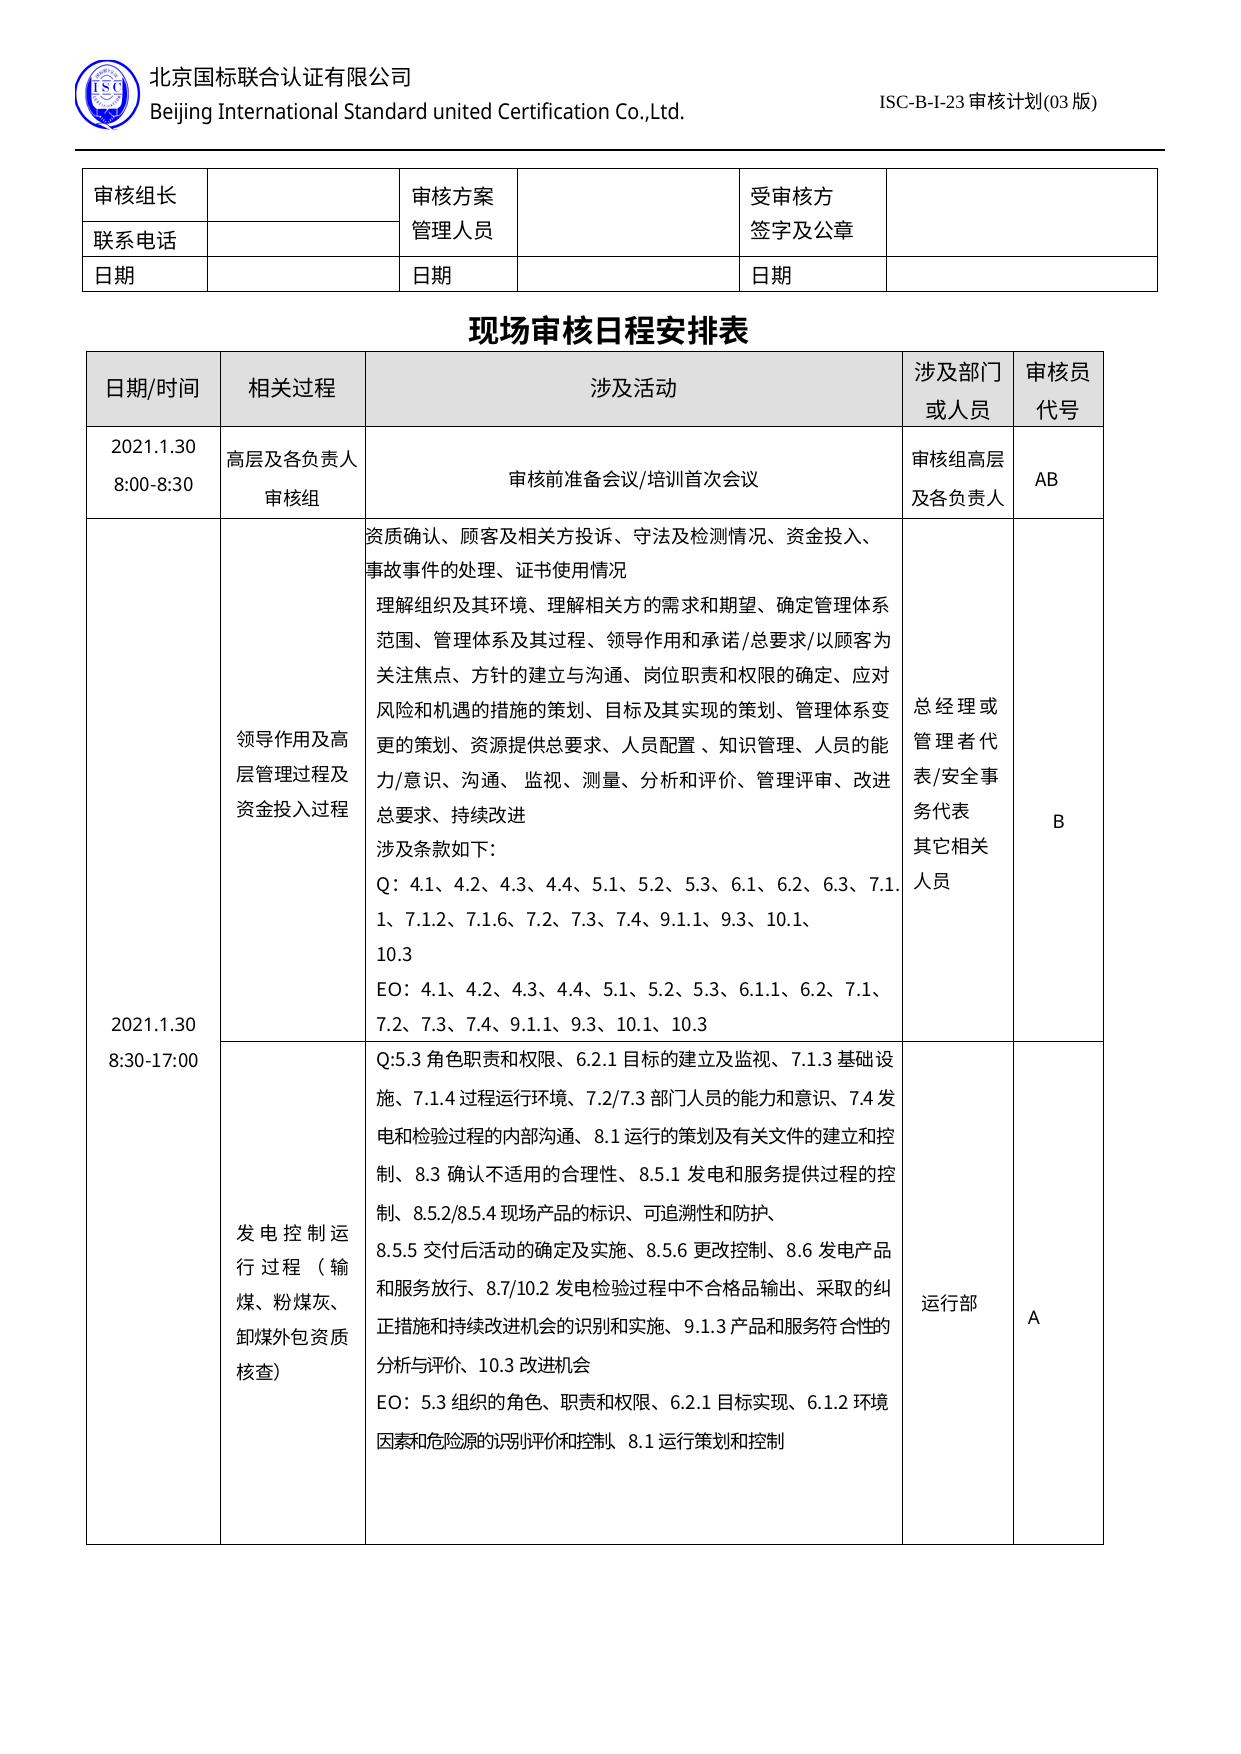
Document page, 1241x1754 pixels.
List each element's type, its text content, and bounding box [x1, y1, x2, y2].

table_cell Q:5.3 角色职责和权限、6.2.1 目标的建立及监视、7.1.3 基础设施、7.1.4 过程运行环境、7.2/7.3 部门人员的能力和意识、7.4 发电和检验过程的内部沟通、8.1 运行的策划及有关文件的建立和控制、8.3 确认不适用的合理性、8.5.1 发电和服务提供过程的控制、8.5.2/8.5.4 现场产品的标识、可追溯性和防护、 8.5.5 交付后活动的确定及实施、8.5.6 更改控制、8.6 发电产品和服务放行、8.7/10.2 发电检验过程中不合格品输出、采取的纠正措施和持续改进机会的识别和实施、9.1.3 产品和服务符合性的分析与评价、10.3 改进机会 EO：5.3 组织的角色、职责和权限、6.2.1 目标实现、6.1.2 环境 因素和危险源的识别评价和控制、8.1 运行策划和控制 [366, 1042, 902, 1544]
table_cell 总经理或管理者代表/安全事务代表 其它相关人员 [903, 519, 1013, 1041]
table_cell 资质确认、顾客及相关方投诉、守法及检测情况、资金投入、事故事件的处理、证书使用情况 理解组织及其环境、理解相关方的需求和期望、确定管理体系范围、管理体系及其过程、领导作用和承诺/总要求/以顾客为关注焦点、方针的建立与沟通、岗位职责和权限的确定、应对风险和机遇的措施的策划、目标及其实现的策划、管理体系变更的策划、资源提供总要求、人员配置 、知识管理、人员的能力/意识、沟通、 监视、测量、分析和评价、管理评审、改进总要求、持续改进 涉及条款如下： Q：4.1、4.2、4.3、4.4、5.1、5.2、5.3、6.1、6.2、6.3、7.1.1、7.1.2、7.1.6、7.2、7.3、7.4、9.1.1、9.3、10.1、 10.3 EO：4.1、4.2、4.3、4.4、5.1、5.2、5.3、6.1.1、6.2、7.1、7.2、7.3、7.4、9.1.1、9.3、10.1、10.3 [366, 519, 902, 1041]
table_cell 日期 [83, 257, 207, 291]
table_cell 运行部 [903, 1042, 1013, 1544]
table_header 日期/时间 [87, 352, 220, 426]
table_cell [887, 169, 1157, 256]
table_cell [518, 257, 739, 291]
table_cell [208, 222, 399, 256]
table_header 涉及部门 或人员 [903, 352, 1013, 426]
table_header 审核员 代号 [1014, 352, 1103, 426]
table_cell 高层及各负责人审核组 [221, 427, 365, 517]
table_cell 发电控制运行过程（输煤、粉煤灰、卸煤外包资质核查） [221, 1042, 365, 1544]
table_cell 审核方案 管理人员 [400, 169, 517, 256]
table_cell B [1014, 519, 1103, 1041]
table_cell 审核组高层及各负责人 [903, 427, 1013, 517]
table_cell 审核组长 [83, 169, 207, 221]
picture [75, 59, 143, 129]
table_cell 2021.1.30 8:00-8:30 [87, 427, 220, 517]
table_cell 2021.1.30 8:30-17:00 [87, 519, 220, 1544]
table_cell 领导作用及高层管理过程及资金投入过程 [221, 519, 365, 1041]
table_cell [208, 169, 399, 221]
table_cell 日期 [400, 257, 517, 291]
text 现场审核日程安排表 [75, 309, 1165, 351]
table_cell 联系电话 [83, 222, 207, 256]
table_cell AB [1014, 427, 1103, 517]
table_cell 日期 [740, 257, 886, 291]
table_cell 受审核方 签字及公章 [740, 169, 886, 256]
table_header 涉及活动 [366, 352, 902, 426]
table_cell [208, 257, 399, 291]
table_cell [887, 257, 1157, 291]
table_cell [518, 169, 739, 256]
table_cell A [1014, 1042, 1103, 1544]
table_header 相关过程 [221, 352, 365, 426]
table_cell 审核前准备会议/培训首次会议 [366, 427, 902, 517]
